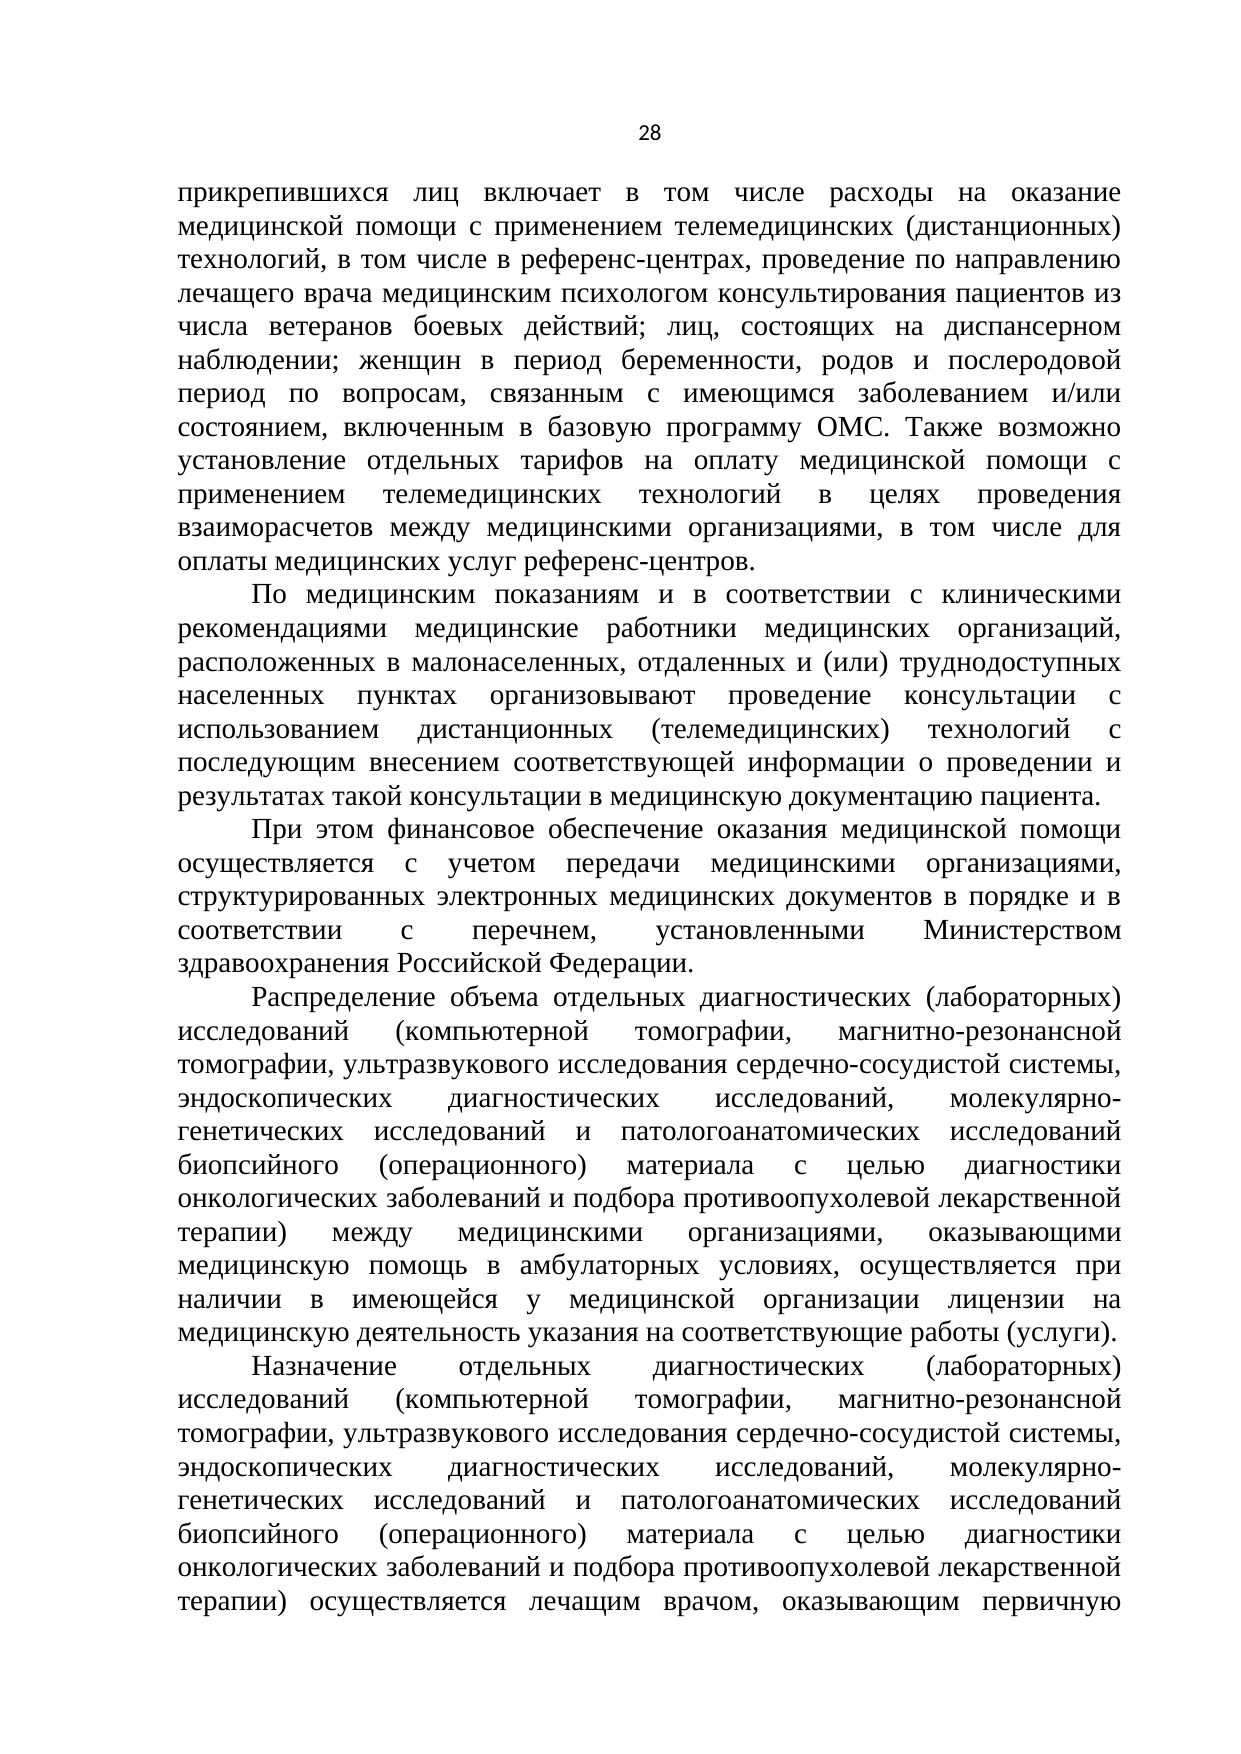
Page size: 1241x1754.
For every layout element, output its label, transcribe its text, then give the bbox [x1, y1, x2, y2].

text По медицинским показаниям и в соответствии с клиническими рекомендациями медицинские работники медицинских организаций, расположенных в малонаселенных, отдаленных и (или) труднодоступных населенных пунктах организовывают проведение консультации с использованием дистанционных (телемедицинских) технологий с последующим внесением соответствующей информации о проведении и результатах такой консультации в медицинскую документацию пациента. [177, 577, 1122, 811]
text При этом финансовое обеспечение оказания медицинской помощи осуществляется с учетом передачи медицинскими организациями, структурированных электронных медицинских документов в порядке и в соответствии с перечнем, установленными Министерством здравоохранения Российской Федерации. [177, 811, 1122, 979]
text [177, 174, 1122, 577]
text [177, 1348, 1122, 1616]
text Распределение объема отдельных диагностических (лабораторных) исследований (компьютерной томографии, магнитно-резонансной томографии, ультразвукового исследования сердечно-сосудистой системы, эндоскопических диагностических исследований, молекулярно-генетических исследований и патологоанатомических исследований биопсийного (операционного) материала с целью диагностики онкологических заболеваний и подбора противоопухолевой лекарственной терапии) между медицинскими организациями, оказывающими медицинскую помощь в амбулаторных условиях, осуществляется при наличии в имеющейся у медицинской организации лицензии на медицинскую деятельность указания на соответствующие работы (услуги). [177, 979, 1122, 1348]
